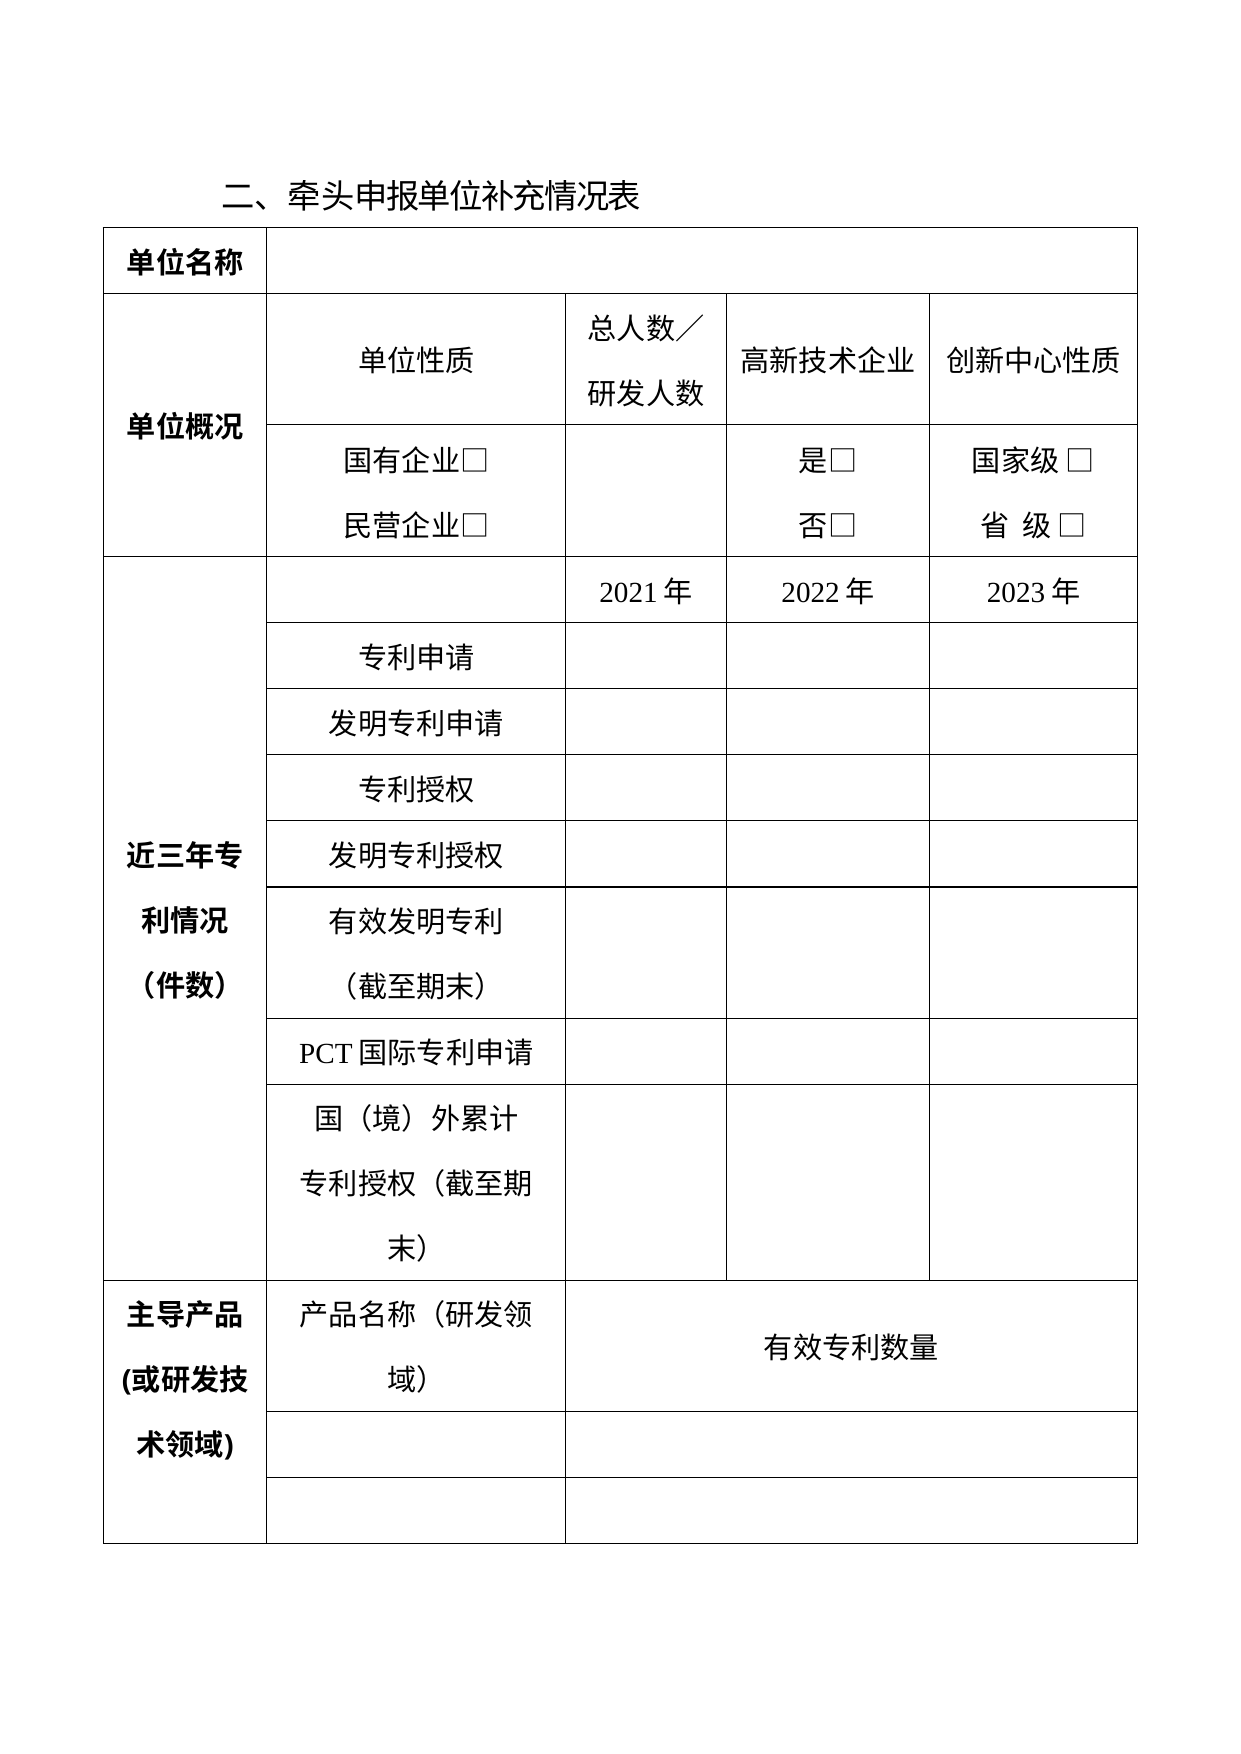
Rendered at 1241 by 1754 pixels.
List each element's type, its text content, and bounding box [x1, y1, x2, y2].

table_cell [727, 689, 929, 754]
table_cell [930, 755, 1137, 820]
table_cell [930, 821, 1137, 886]
table_cell [566, 689, 726, 754]
table_cell 单位性质 [267, 294, 565, 424]
table_cell [930, 888, 1137, 1017]
table_cell [930, 1019, 1137, 1083]
table_cell 2021年 [566, 557, 726, 622]
table_cell [727, 821, 929, 886]
table_cell [566, 1019, 726, 1083]
table_cell 总人数／ 研发人数 [566, 294, 726, 424]
table_cell [566, 1085, 726, 1279]
table_cell [727, 1019, 929, 1083]
text 二、牵头申报单位补充情况表 [187, 162, 1053, 227]
table_cell [267, 557, 565, 622]
table_cell PCT国际专利申请 [267, 1019, 565, 1083]
table_cell 发明专利授权 [267, 821, 565, 886]
table_cell [727, 1085, 929, 1279]
table_cell 单位概况 [104, 294, 266, 556]
table_cell [727, 755, 929, 820]
table_header 单位名称 [104, 228, 266, 293]
table_cell [566, 623, 726, 688]
table_cell [566, 1478, 1137, 1543]
table_cell 是□ 否□ [727, 425, 929, 556]
table_cell 2022年 [727, 557, 929, 622]
table_cell [267, 1478, 565, 1543]
table_cell [727, 888, 929, 1017]
table_cell 高新技术企业 [727, 294, 929, 424]
table_cell [566, 425, 726, 556]
table_cell 2023年 [930, 557, 1137, 622]
table_cell [930, 623, 1137, 688]
table_cell 专利授权 [267, 755, 565, 820]
table_cell [566, 1412, 1137, 1477]
table_cell [930, 689, 1137, 754]
table_cell 国（境）外累计 专利授权（截至期末） [267, 1085, 565, 1279]
table_cell 国有企业□ 民营企业□ [267, 425, 565, 556]
table_cell [566, 755, 726, 820]
table_cell 主导产品 (或研发技术领域) [104, 1281, 266, 1543]
table_cell 有效发明专利 （截至期末） [267, 888, 565, 1017]
table_cell 近三年专利情况 （件数） [104, 557, 266, 1279]
table_cell 发明专利申请 [267, 689, 565, 754]
table_cell [566, 888, 726, 1017]
table_cell 有效专利数量 [566, 1281, 1137, 1411]
table_header [267, 228, 1137, 293]
table_cell 国家级 □ 省 级 □ [930, 425, 1137, 556]
table_cell 产品名称（研发领域） [267, 1281, 565, 1411]
table_cell [930, 1085, 1137, 1279]
table_cell 专利申请 [267, 623, 565, 688]
table_cell [566, 821, 726, 886]
table_cell [267, 1412, 565, 1477]
table_cell 创新中心性质 [930, 294, 1137, 424]
table_cell [727, 623, 929, 688]
